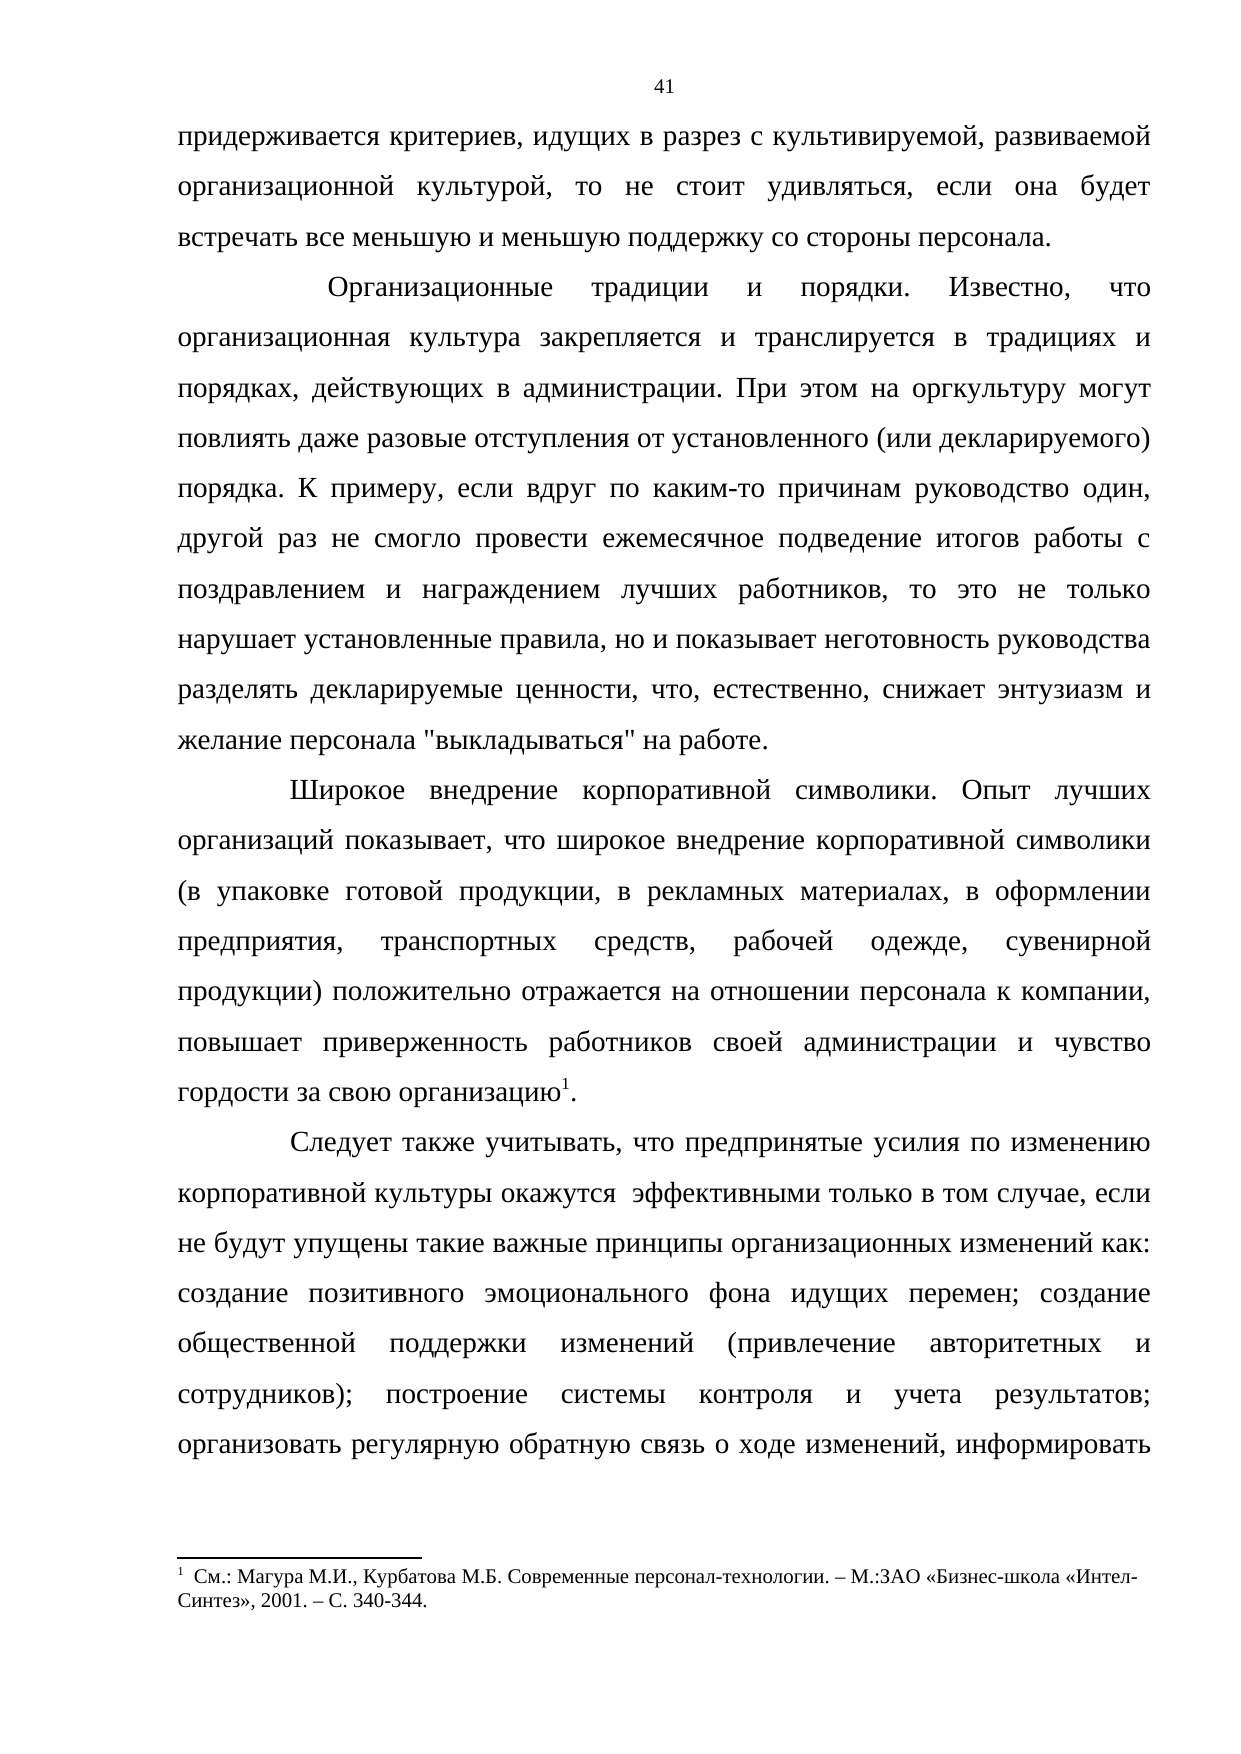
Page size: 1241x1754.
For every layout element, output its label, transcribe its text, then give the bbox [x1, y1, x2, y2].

text Широкое внедрение корпоративной символики. Опыт лучших организаций показывает, что широкое внедрение корпоративной символики (в упаковке готовой продукции, в рекламных материалах, в оформлении предприятия, транспортных средств, рабочей одежде, сувенирной продукции) положительно отражается на отношении персонала к компании, повышает приверженность работников своей администрации и чувство гордости за свою организацию. [177, 772, 1152, 1108]
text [177, 118, 1152, 252]
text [177, 1124, 1152, 1460]
text Организационные традиции и порядки. Известно, что организационная культура закрепляется и транслируется в традициях и порядках, действующих в администрации. При этом на оргкультуру могут повлиять даже разовые отступления от установленного (или декларируемого) порядка. К примеру, если вдруг по каким-то причинам руководство один, другой раз не смогло провести ежемесячное подведение итогов работы с поздравлением и награждением лучших работников, то это не только нарушает установленные правила, но и показывает неготовность руководства разделять декларируемые ценности, что, естественно, снижает энтузиазм и желание персонала "выкладываться" на работе. [177, 269, 1152, 755]
